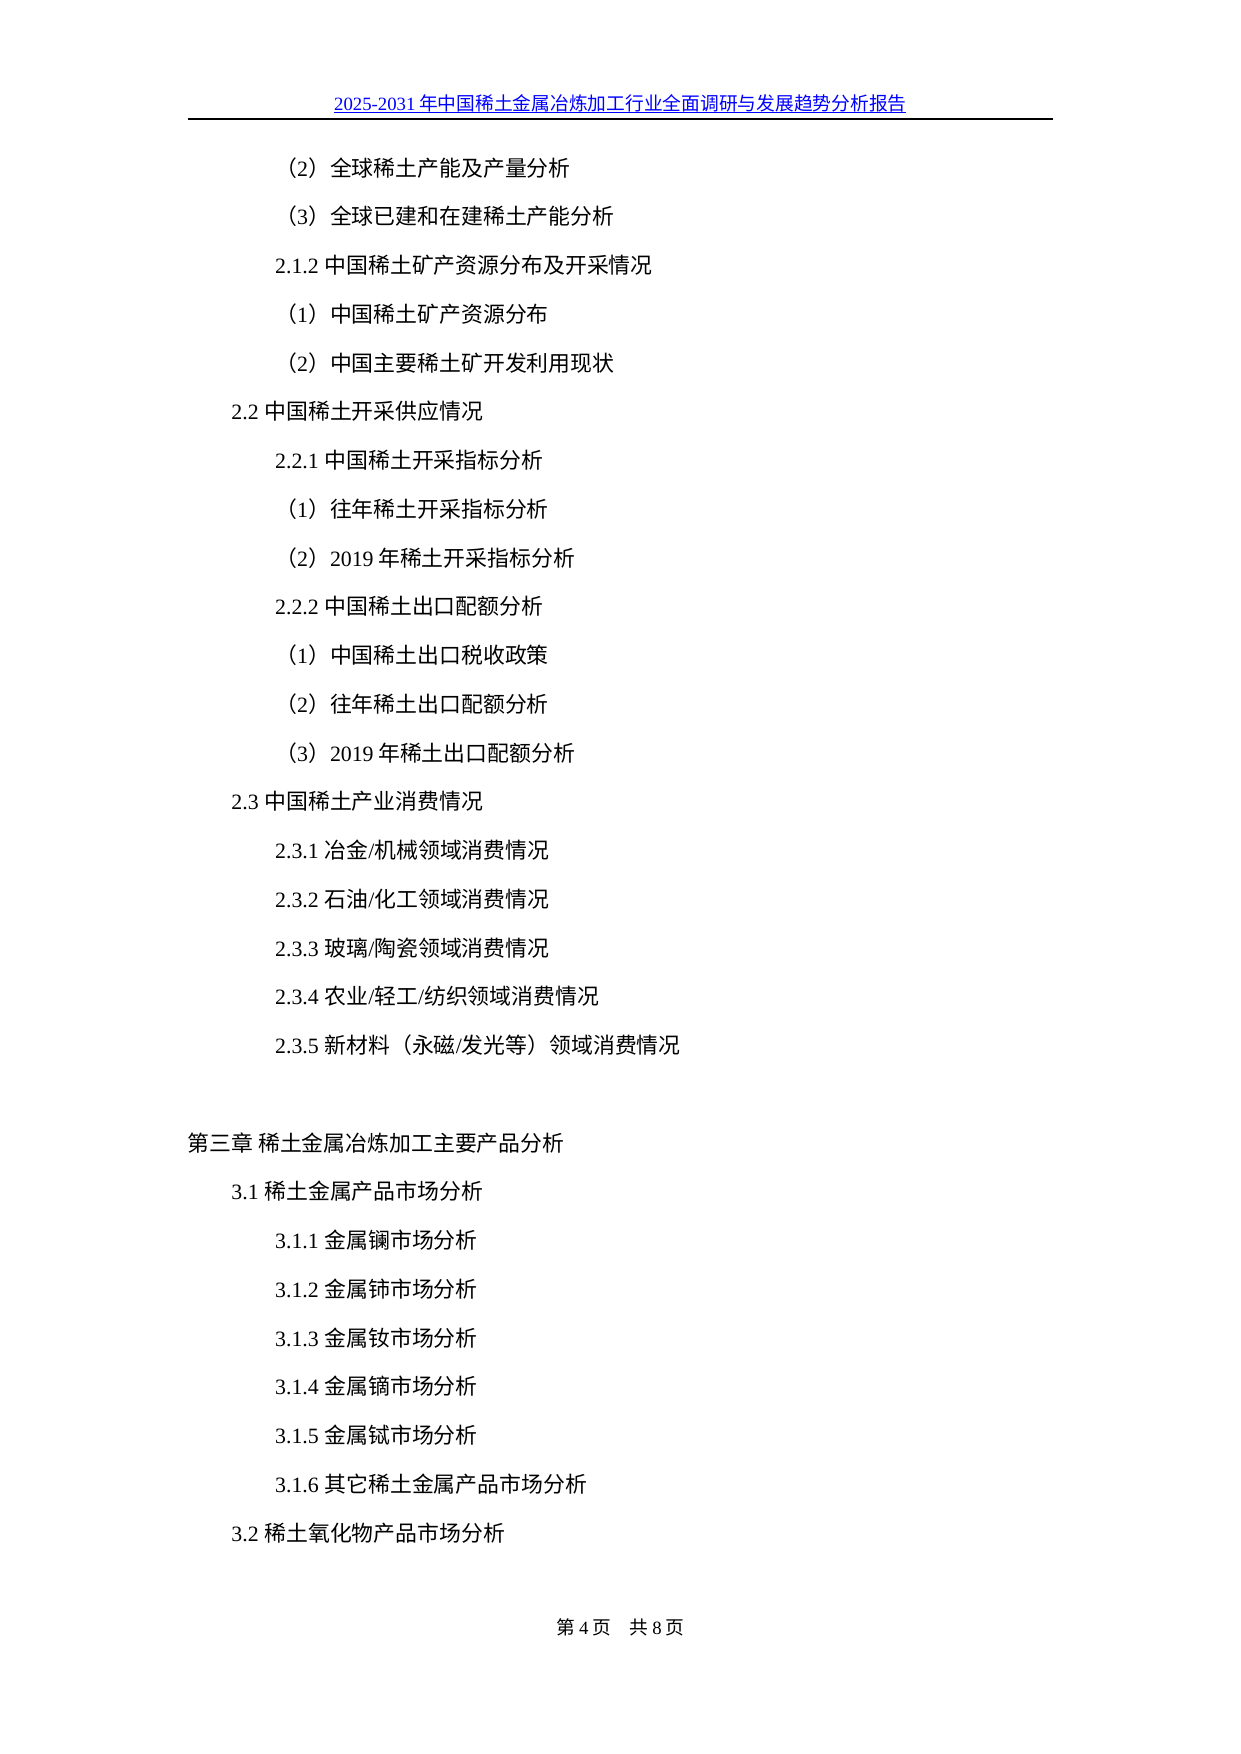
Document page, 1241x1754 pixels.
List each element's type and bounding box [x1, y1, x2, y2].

text [187, 150, 1053, 1548]
